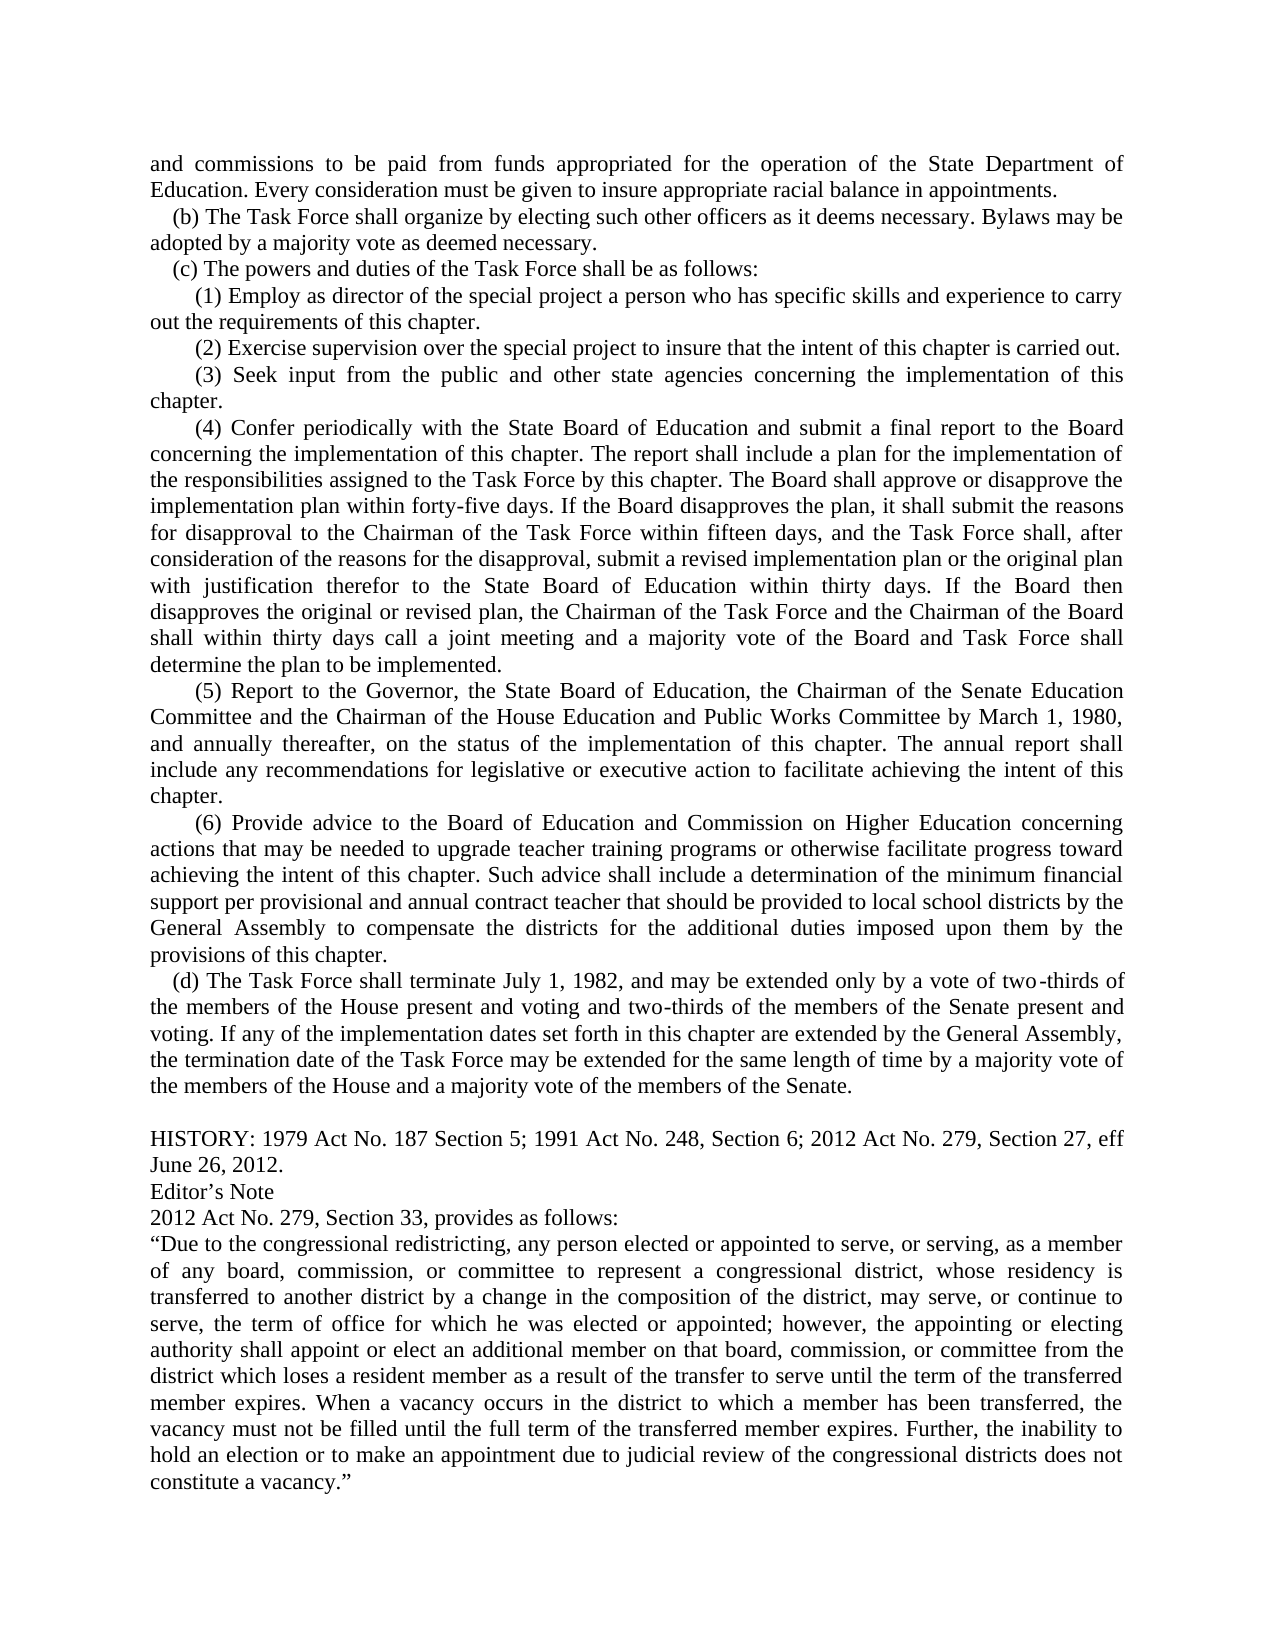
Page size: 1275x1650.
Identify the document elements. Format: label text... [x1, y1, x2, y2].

text Editor’s Note [150, 1178, 1125, 1204]
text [150, 150, 1125, 203]
text (3) Seek input from the public and other state agencies concerning the implementation of this chapter. [150, 361, 1125, 413]
text (c) The powers and duties of the Task Force shall be as follows: [150, 255, 1125, 282]
text (1) Employ as director of the special project a person who has specific skills and experience to carry out the requirements of this chapter. [150, 282, 1125, 334]
text (b) The Task Force shall organize by electing such other officers as it deems necessary. Bylaws may be adopted by a majority vote as deemed necessary. [150, 203, 1125, 255]
text (d) The Task Force shall terminate July 1, 1982, and may be extended only by a vote of two-thirds of the members of the House present and voting and two-thirds of the members of the Senate present and voting. If any of the implementation dates set forth in this chapter are extended by the General Assembly, the termination date of the Task Force may be extended for the same length of time by a majority vote of the members of the House and a majority vote of the members of the Senate. [150, 967, 1125, 1099]
text (6) Provide advice to the Board of Education and Commission on Higher Education concerning actions that may be needed to upgrade teacher training programs or otherwise facilitate progress toward achieving the intent of this chapter. Such advice shall include a determination of the minimum financial support per provisional and annual contract teacher that should be provided to local school districts by the General Assembly to compensate the districts for the additional duties imposed upon them by the provisions of this chapter. [150, 809, 1125, 967]
text (4) Confer periodically with the State Board of Education and submit a final report to the Board concerning the implementation of this chapter. The report shall include a plan for the implementation of the responsibilities assigned to the Task Force by this chapter. The Board shall approve or disapprove the implementation plan within forty-five days. If the Board disapproves the plan, it shall submit the reasons for disapproval to the Chairman of the Task Force within fifteen days, and the Task Force shall, after consideration of the reasons for the disapproval, submit a revised implementation plan or the original plan with justification therefor to the State Board of Education within thirty days. If the Board then disapproves the original or revised plan, the Chairman of the Task Force and the Chairman of the Board shall within thirty days call a joint meeting and a majority vote of the Board and Task Force shall determine the plan to be implemented. [150, 413, 1125, 677]
text (2) Exercise supervision over the special project to insure that the intent of this chapter is carried out. [150, 334, 1125, 361]
text HISTORY: 1979 Act No. 187 Section 5; 1991 Act No. 248, Section 6; 2012 Act No. 279, Section 27, eff June 26, 2012. [150, 1125, 1125, 1178]
text 2012 Act No. 279, Section 33, provides as follows: [150, 1204, 1125, 1231]
text “Due to the congressional redistricting, any person elected or appointed to serve, or serving, as a member of any board, commission, or committee to represent a congressional district, whose residency is transferred to another district by a change in the composition of the district, may serve, or continue to serve, the term of office for which he was elected or appointed; however, the appointing or electing authority shall appoint or elect an additional member on that board, commission, or committee from the district which loses a resident member as a result of the transfer to serve until the term of the transferred member expires. When a vacancy occurs in the district to which a member has been transferred, the vacancy must not be filled until the full term of the transferred member expires. Further, the inability to hold an election or to make an appointment due to judicial review of the congressional districts does not constitute a vacancy.” [150, 1231, 1125, 1494]
text (5) Report to the Governor, the State Board of Education, the Chairman of the Senate Education Committee and the Chairman of the House Education and Public Works Committee by March 1, 1980, and annually thereafter, on the status of the implementation of this chapter. The annual report shall include any recommendations for legislative or executive action to facilitate achieving the intent of this chapter. [150, 677, 1125, 809]
